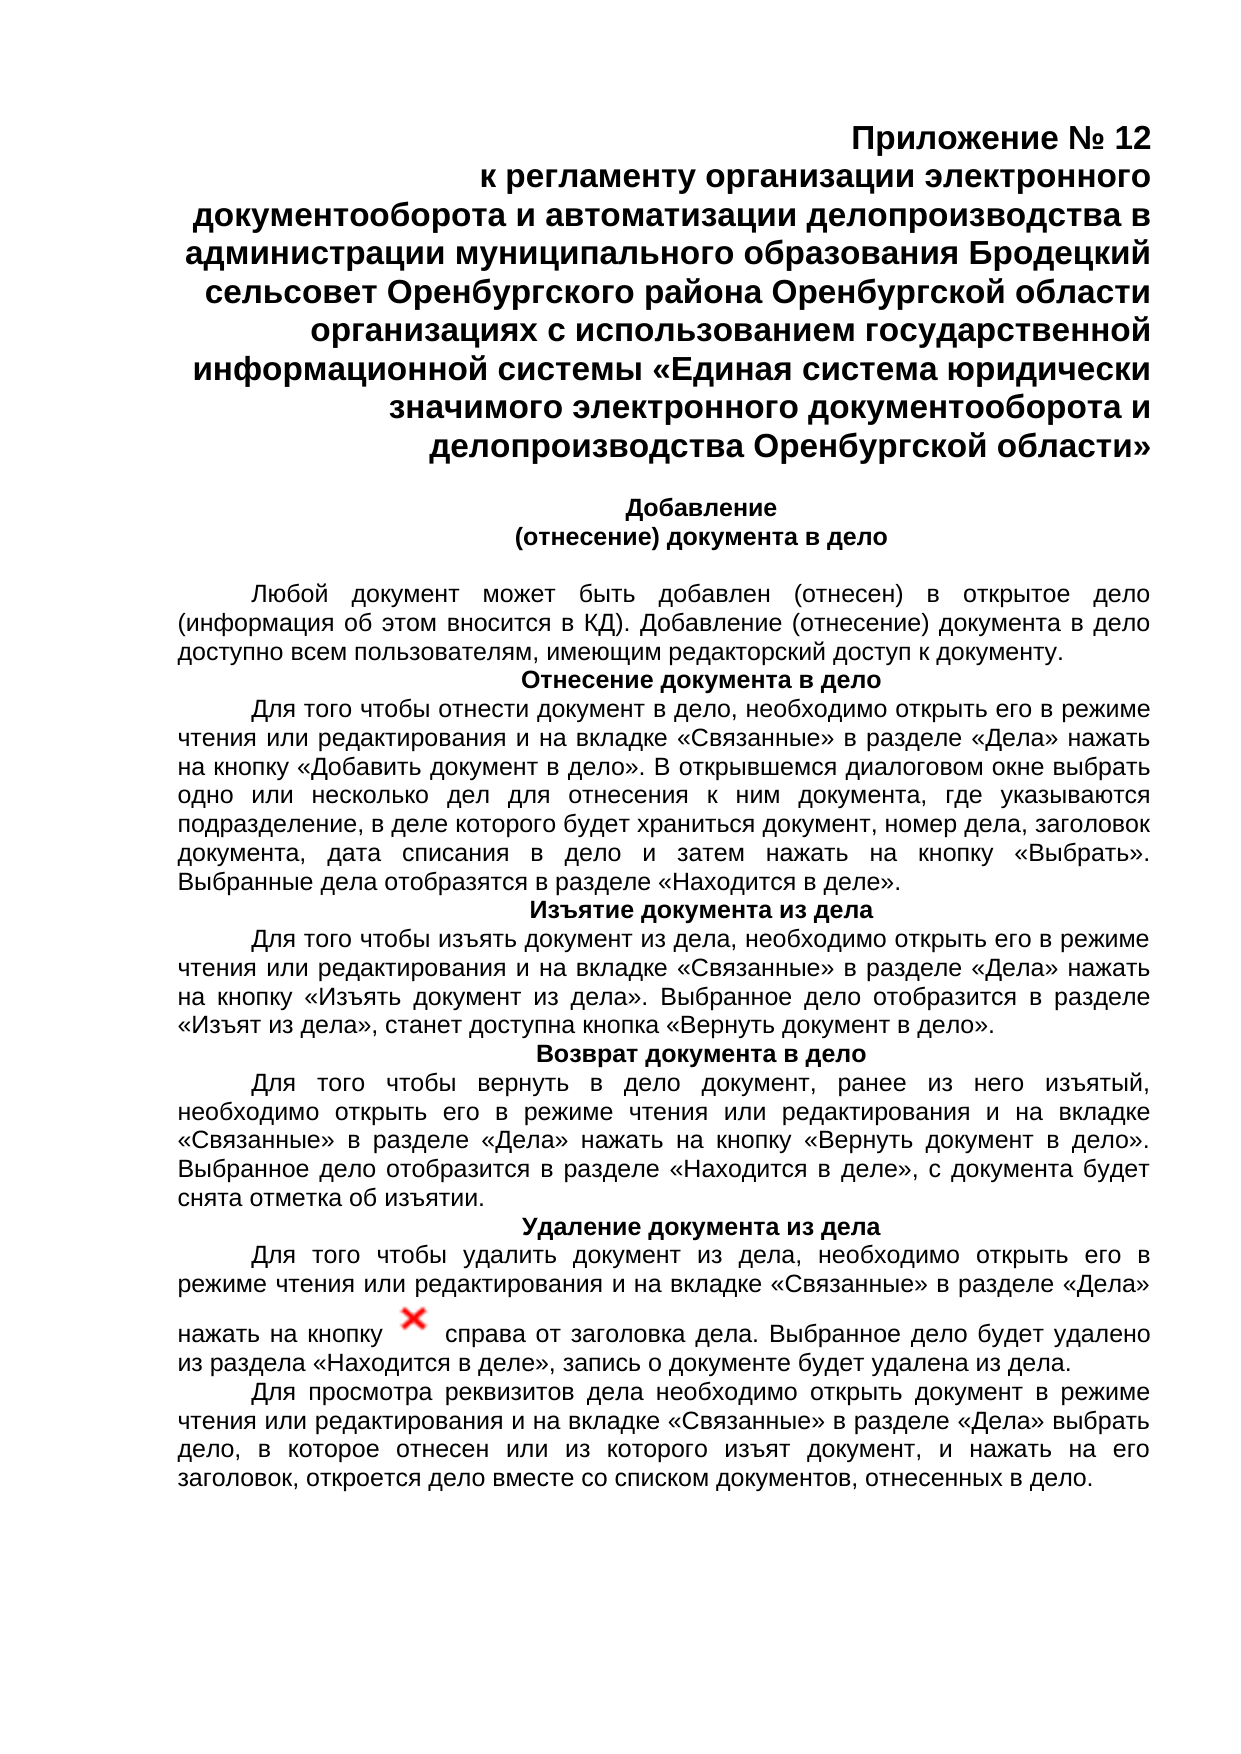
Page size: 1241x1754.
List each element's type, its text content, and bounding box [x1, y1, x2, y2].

title Изъятие документа из дела [177, 895, 1152, 924]
text Для того чтобы изъять документ из дела, необходимо открыть его в режиме чтения или редактирования и на вкладке «Связанные» в разделе «Дела» нажать на кнопку «Изъять документ из дела». Выбранное дело отобразится в разделе «Изъят из дела», станет доступна кнопка «Вернуть документ в дело». [177, 924, 1152, 1039]
picture [392, 1297, 436, 1343]
title Возврат документа в дело [177, 1039, 1152, 1068]
title Удаление документа из дела [177, 1212, 1152, 1240]
title Добавление [177, 493, 1152, 522]
text к регламенту организации электронного документооборота и автоматизации делопроизводства в администрации муниципального образования Бродецкий сельсовет Оренбургского района Оренбургской области организациях с использованием государственной информационной системы «Единая система юридически значимого электронного документооборота и делопроизводства Оренбургской области» [177, 157, 1152, 464]
title Отнесение документа в дело [177, 665, 1152, 694]
text Любой документ может быть добавлен (отнесен) в открытое дело (информация об этом вносится в КД). Добавление (отнесение) документа в дело доступно всем пользователям, имеющим редакторский доступ к документу. [177, 579, 1152, 665]
text Приложение № 12 [177, 118, 1152, 157]
text Для просмотра реквизитов дела необходимо открыть документ в режиме чтения или редактирования и на вкладке «Связанные» в разделе «Дела» выбрать дело, в которое отнесен или из которого изъят документ, и нажать на его заголовок, откроется дело вместе со списком документов, отнесенных в дело. [177, 1377, 1152, 1492]
title (отнесение) документа в дело [177, 522, 1152, 550]
text Для того чтобы удалить документ из дела, необходимо открыть его в режиме чтения или редактирования и на вкладке «Связанные» в разделе «Дела» нажать на кнопку справа от заголовка дела. Выбранное дело будет удалено из раздела «Находится в деле», запись о документе будет удалена из дела. [177, 1240, 1152, 1377]
text Для того чтобы отнести документ в дело, необходимо открыть его в режиме чтения или редактирования и на вкладке «Связанные» в разделе «Дела» нажать на кнопку «Добавить документ в дело». В открывшемся диалоговом окне выбрать одно или несколько дел для отнесения к ним документа, где указываются подразделение, в деле которого будет храниться документ, номер дела, заголовок документа, дата списания в дело и затем нажать на кнопку «Выбрать». Выбранные дела отобразятся в разделе «Находится в деле». [177, 694, 1152, 895]
text Для того чтобы вернуть в дело документ, ранее из него изъятый, необходимо открыть его в режиме чтения или редактирования и на вкладке «Связанные» в разделе «Дела» нажать на кнопку «Вернуть документ в дело». Выбранное дело отобразится в разделе «Находится в деле», с документа будет снята отметка об изъятии. [177, 1068, 1152, 1212]
